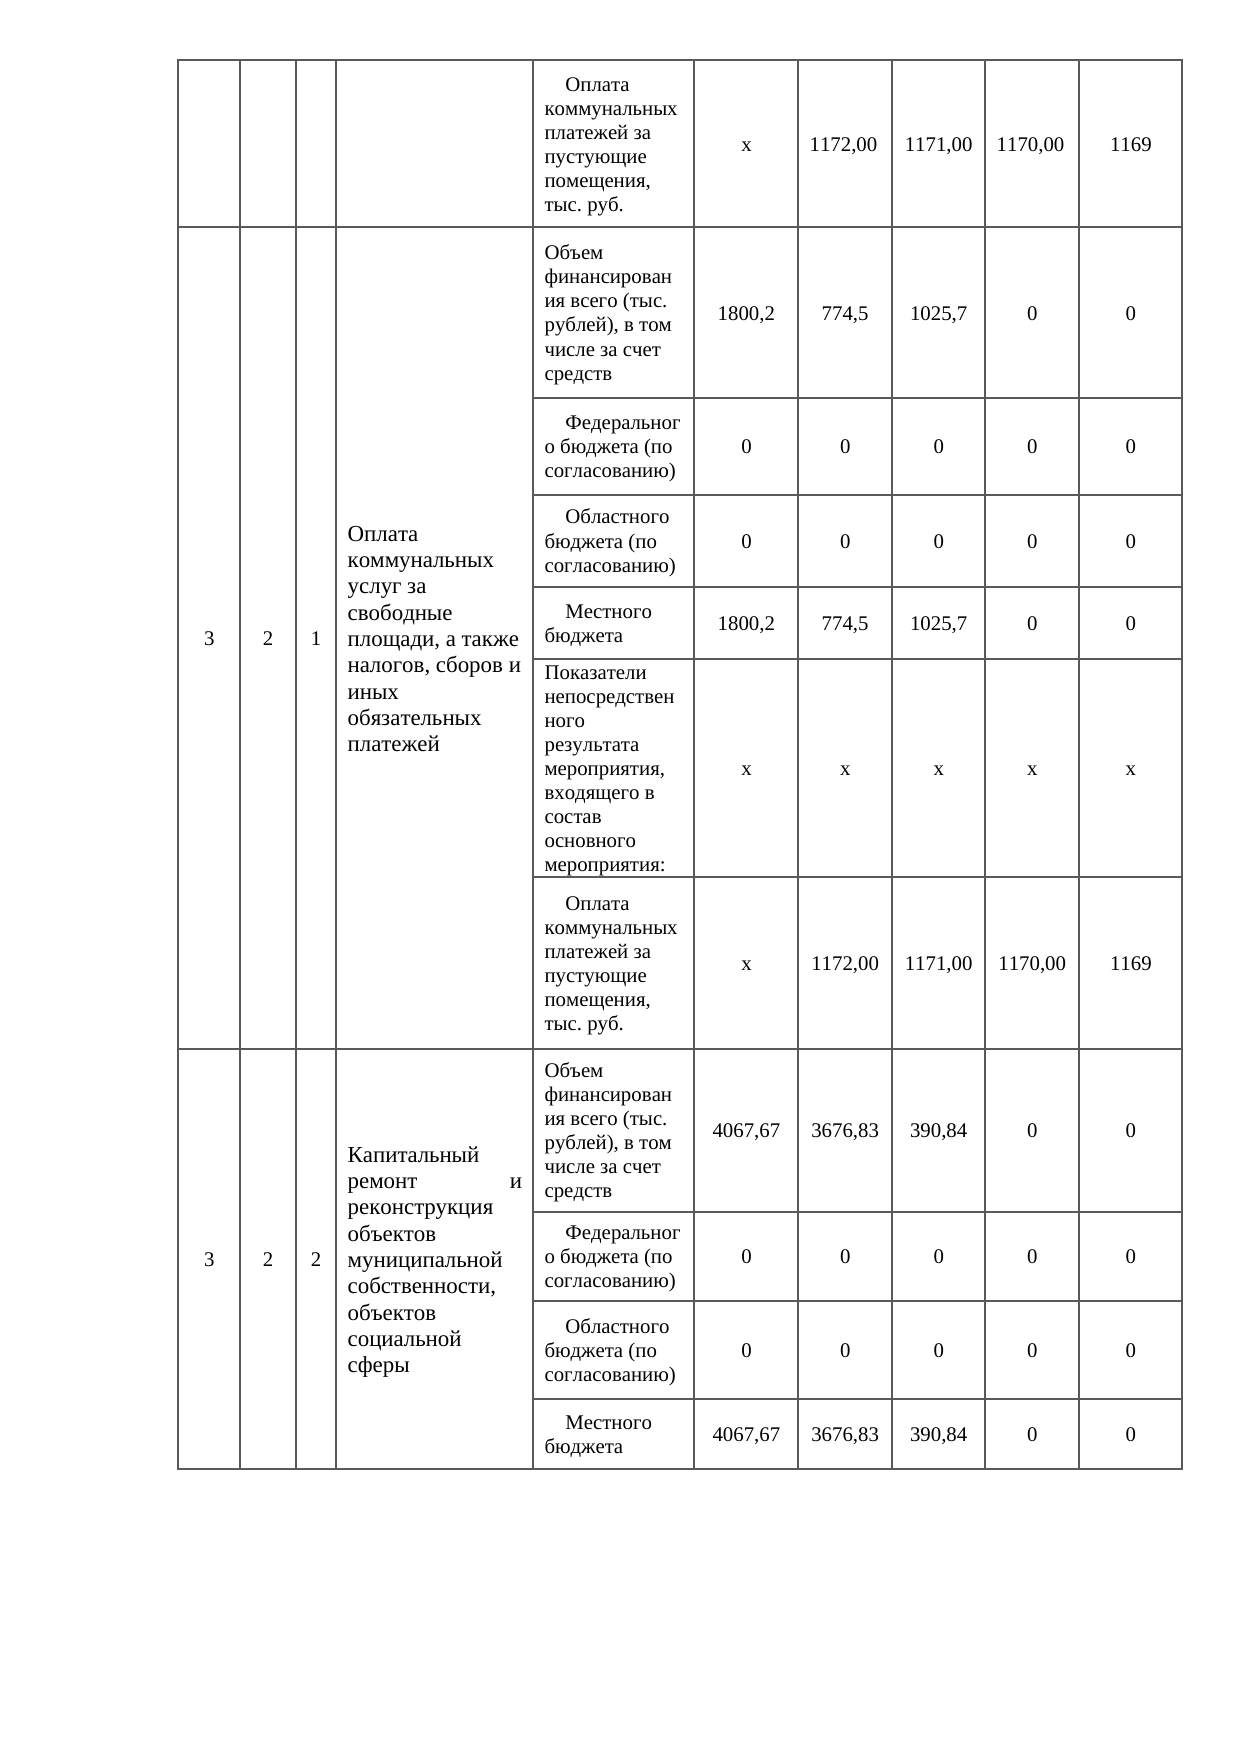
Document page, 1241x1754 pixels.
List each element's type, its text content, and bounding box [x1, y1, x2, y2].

table_cell 0 [799, 1213, 891, 1299]
table_cell 0 [799, 399, 891, 493]
table_cell 3676,83 [799, 1400, 891, 1468]
table_cell Оплата коммунальных платежей за пустующие помещения, тыс. руб. [534, 61, 693, 226]
table_cell 0 [695, 1302, 797, 1398]
table_cell 774,5 [799, 588, 891, 657]
table_cell 0 [986, 1302, 1078, 1398]
table_cell 1025,7 [893, 228, 984, 397]
table_cell 1169 [1080, 878, 1181, 1048]
table_cell 0 [986, 496, 1078, 586]
table_cell 2 [241, 1050, 295, 1468]
table_cell 0 [986, 1213, 1078, 1299]
table_cell Областного бюджета (по согласованию) [534, 496, 693, 586]
table_cell Показатели непосредственного результата мероприятия, входящего в состав основного мероприятия: [534, 660, 693, 876]
table_cell 0 [695, 1213, 797, 1299]
table_cell 1172,00 [799, 878, 891, 1048]
table_cell 0 [799, 496, 891, 586]
table_cell х [1080, 660, 1181, 876]
table_cell Федерального бюджета (по согласованию) [534, 1213, 693, 1299]
table_cell 2 [241, 228, 295, 1048]
table_cell 390,84 [893, 1050, 984, 1211]
table_cell 0 [1080, 1050, 1181, 1211]
table_cell Местного бюджета [534, 1400, 693, 1468]
table_cell 0 [1080, 1302, 1181, 1398]
table_cell Федерального бюджета (по согласованию) [534, 399, 693, 493]
table_cell 0 [1080, 399, 1181, 493]
table_cell 0 [1080, 228, 1181, 397]
table_cell 4067,67 [695, 1050, 797, 1211]
table_cell 1171,00 [893, 878, 984, 1048]
table_cell Оплата коммунальных услуг за свободные площади, а также налогов, сборов и иных обязательных платежей [337, 228, 532, 1048]
table_cell 1025,7 [893, 588, 984, 657]
table_cell 1 [297, 228, 335, 1048]
table_cell х [893, 660, 984, 876]
table_cell 0 [1080, 496, 1181, 586]
table_cell Оплата коммунальных платежей за пустующие помещения, тыс. руб. [534, 878, 693, 1048]
table_cell х [799, 660, 891, 876]
table_cell 0 [695, 496, 797, 586]
table_cell 1800,2 [695, 588, 797, 657]
table_cell 0 [1080, 1213, 1181, 1299]
table_cell 1171,00 [893, 61, 984, 226]
table_cell 2 [297, 1050, 335, 1468]
table_cell 390,84 [893, 1400, 984, 1468]
table_cell 0 [799, 1302, 891, 1398]
table_cell 1170,00 [986, 878, 1078, 1048]
table_cell 0 [986, 1400, 1078, 1468]
table_cell 0 [893, 1213, 984, 1299]
table_cell 1169 [1080, 61, 1181, 226]
table_cell 1170,00 [986, 61, 1078, 226]
table_cell 0 [893, 1302, 984, 1398]
table_cell 1172,00 [799, 61, 891, 226]
table_cell 774,5 [799, 228, 891, 397]
table_cell 3676,83 [799, 1050, 891, 1211]
table_cell 0 [986, 399, 1078, 493]
table_cell 0 [695, 399, 797, 493]
table_cell 4067,67 [695, 1400, 797, 1468]
table_cell 3 [179, 1050, 239, 1468]
table_cell Областного бюджета (по согласованию) [534, 1302, 693, 1398]
table_cell 0 [893, 496, 984, 586]
table_cell 0 [893, 399, 984, 493]
table_cell 0 [986, 228, 1078, 397]
table_cell х [986, 660, 1078, 876]
table_cell х [695, 61, 797, 226]
table_cell 3 [179, 228, 239, 1048]
table_cell х [695, 660, 797, 876]
table_cell Объем финансирования всего (тыс. рублей), в том числе за счет средств [534, 228, 693, 397]
table_cell х [695, 878, 797, 1048]
table_cell 0 [986, 588, 1078, 657]
table_cell Объем финансирования всего (тыс. рублей), в том числе за счет средств [534, 1050, 693, 1211]
table_cell Местного бюджета [534, 588, 693, 657]
table_cell 1800,2 [695, 228, 797, 397]
table_cell 0 [1080, 1400, 1181, 1468]
table_cell Капитальный ремонт и реконструкция объектов муниципальной собственности, объектов социальной сферы [337, 1050, 532, 1468]
table_cell 0 [1080, 588, 1181, 657]
table_cell 0 [986, 1050, 1078, 1211]
